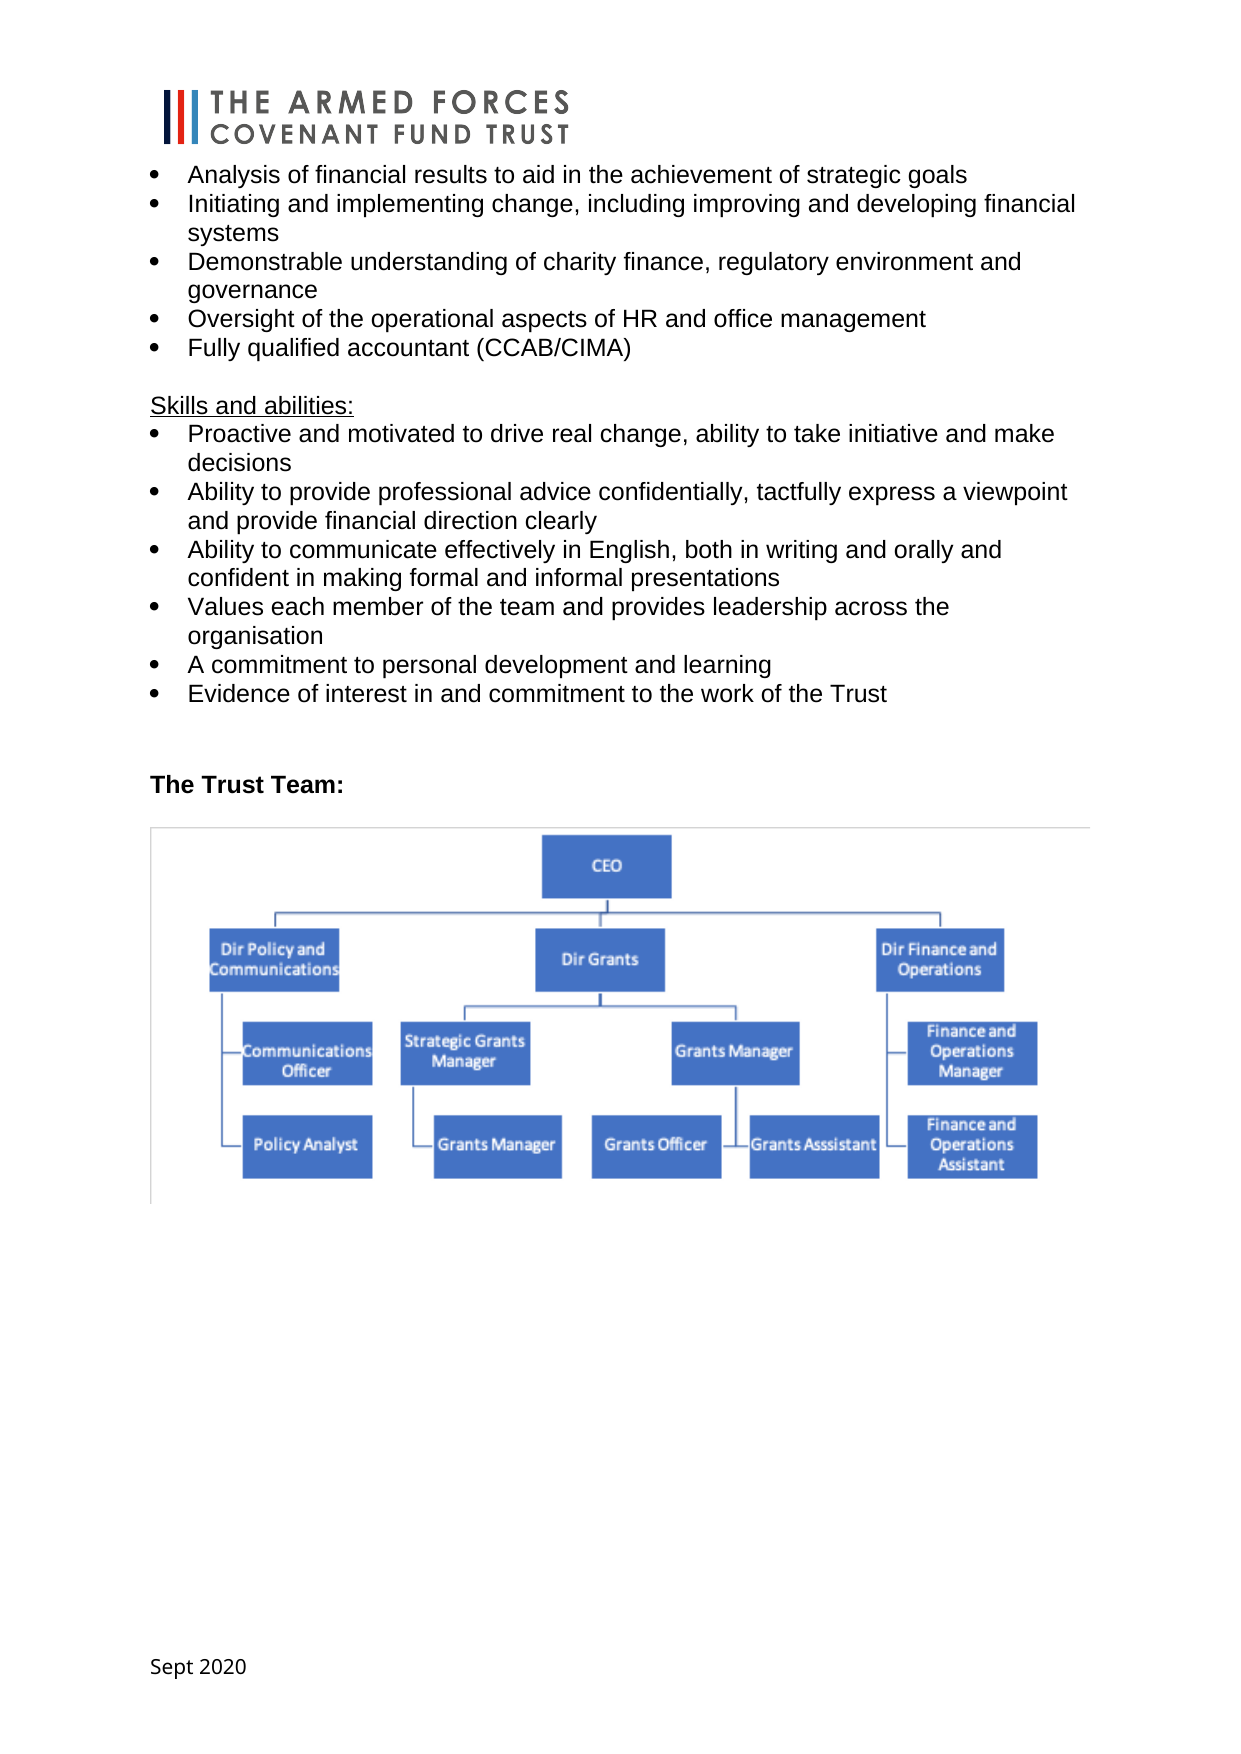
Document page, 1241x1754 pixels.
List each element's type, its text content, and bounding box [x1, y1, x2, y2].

list Oversight of the operational aspects of HR and office management [150, 304, 1090, 333]
text The Trust Team: [150, 770, 1090, 799]
list A commitment to personal development and learning [150, 650, 1090, 679]
list Evidence of interest in and commitment to the work of the Trust [150, 679, 1090, 707]
list Ability to provide professional advice confidentially, tactfully express a viewpoint and provide financial direction clearly [150, 477, 1090, 534]
picture [150, 827, 1091, 1204]
list Ability to communicate effectively in English, both in writing and orally and confident in making formal and informal presentations [150, 534, 1090, 592]
text Skills and abilities: [150, 391, 1090, 419]
picture [150, 73, 582, 161]
list Analysis of financial results to aid in the achievement of strategic goals [150, 160, 1090, 189]
list Demonstrable understanding of charity finance, regulatory environment and governance [150, 247, 1090, 304]
list Values each member of the team and provides leadership across the organisation [150, 592, 1090, 650]
list Initiating and implementing change, including improving and developing financial systems [150, 189, 1090, 247]
list Proactive and motivated to drive real change, ability to take initiative and make decisions [150, 419, 1090, 477]
list Fully qualified accountant (CCAB/CIMA) [150, 333, 1090, 362]
